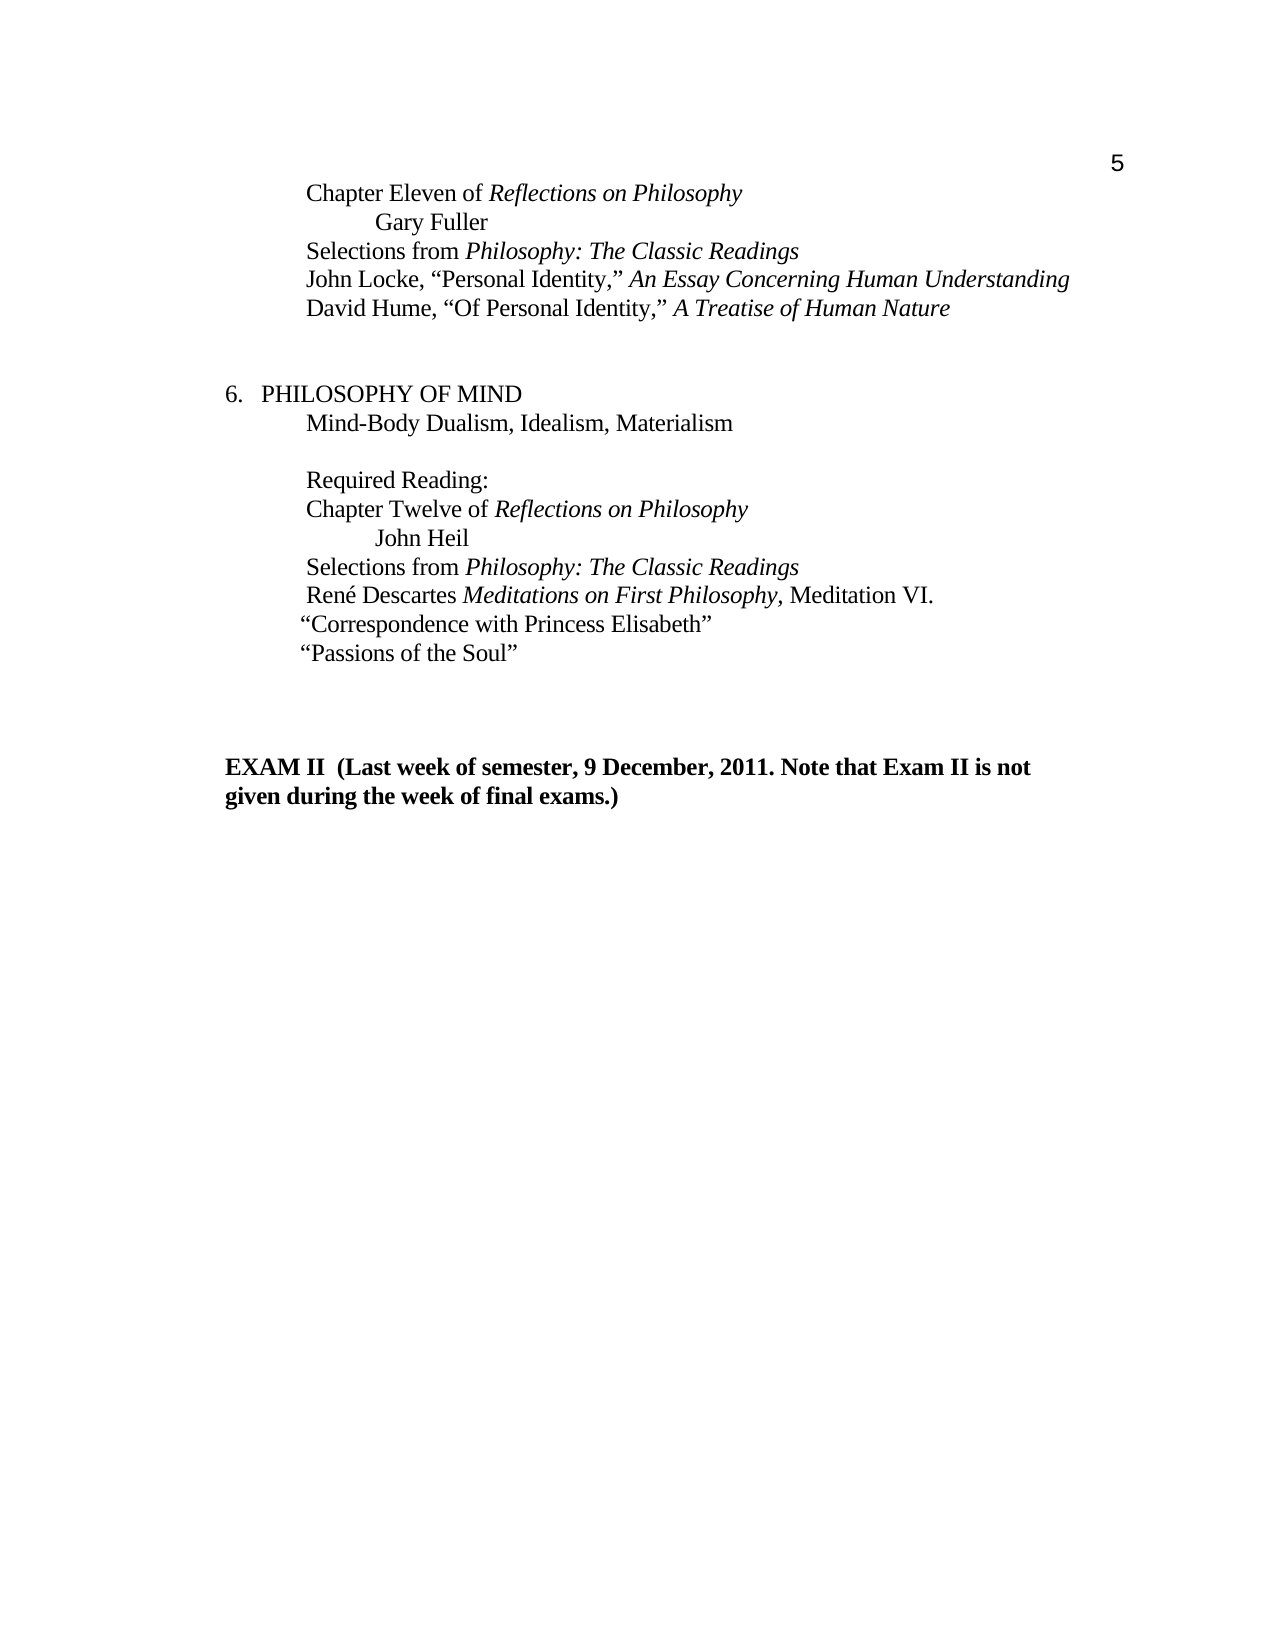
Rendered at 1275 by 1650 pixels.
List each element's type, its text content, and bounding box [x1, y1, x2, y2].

text “Passions of the Soul” [150, 638, 1125, 667]
text Selections from Philosophy: The Classic [150, 552, 1125, 580]
text David Hume, “Of Personal Identity,” A Treatise of Human Nature [150, 293, 1125, 322]
text Chapter Twelve of Reflections on Philosophy [150, 494, 1125, 523]
text Mind-Body Dualism, Idealism, Materialism [150, 408, 1125, 437]
text John Heil [150, 523, 1125, 552]
text 6. PHILOSOPHY OF MIND [150, 379, 1125, 408]
text EXAM II (Last week of semester, 9 December, 2011. Note that Exam II is not [150, 752, 1125, 781]
text Gary Fuller [150, 207, 1125, 236]
text René Descartes Meditations on First Philosophy, Meditation VI. [150, 580, 1125, 609]
text Required : [150, 465, 1125, 494]
text given during the week of final exams.) [150, 781, 1125, 810]
text John Locke, “Personal Identity,” An Essay Concerning Human Understanding [150, 264, 1125, 293]
text Chapter Eleven of Reflections on Philosophy [150, 178, 1125, 207]
text “Correspondence with Princess Elisabeth” [150, 609, 1125, 638]
text Selections from Philosophy: The Classic [150, 236, 1125, 264]
